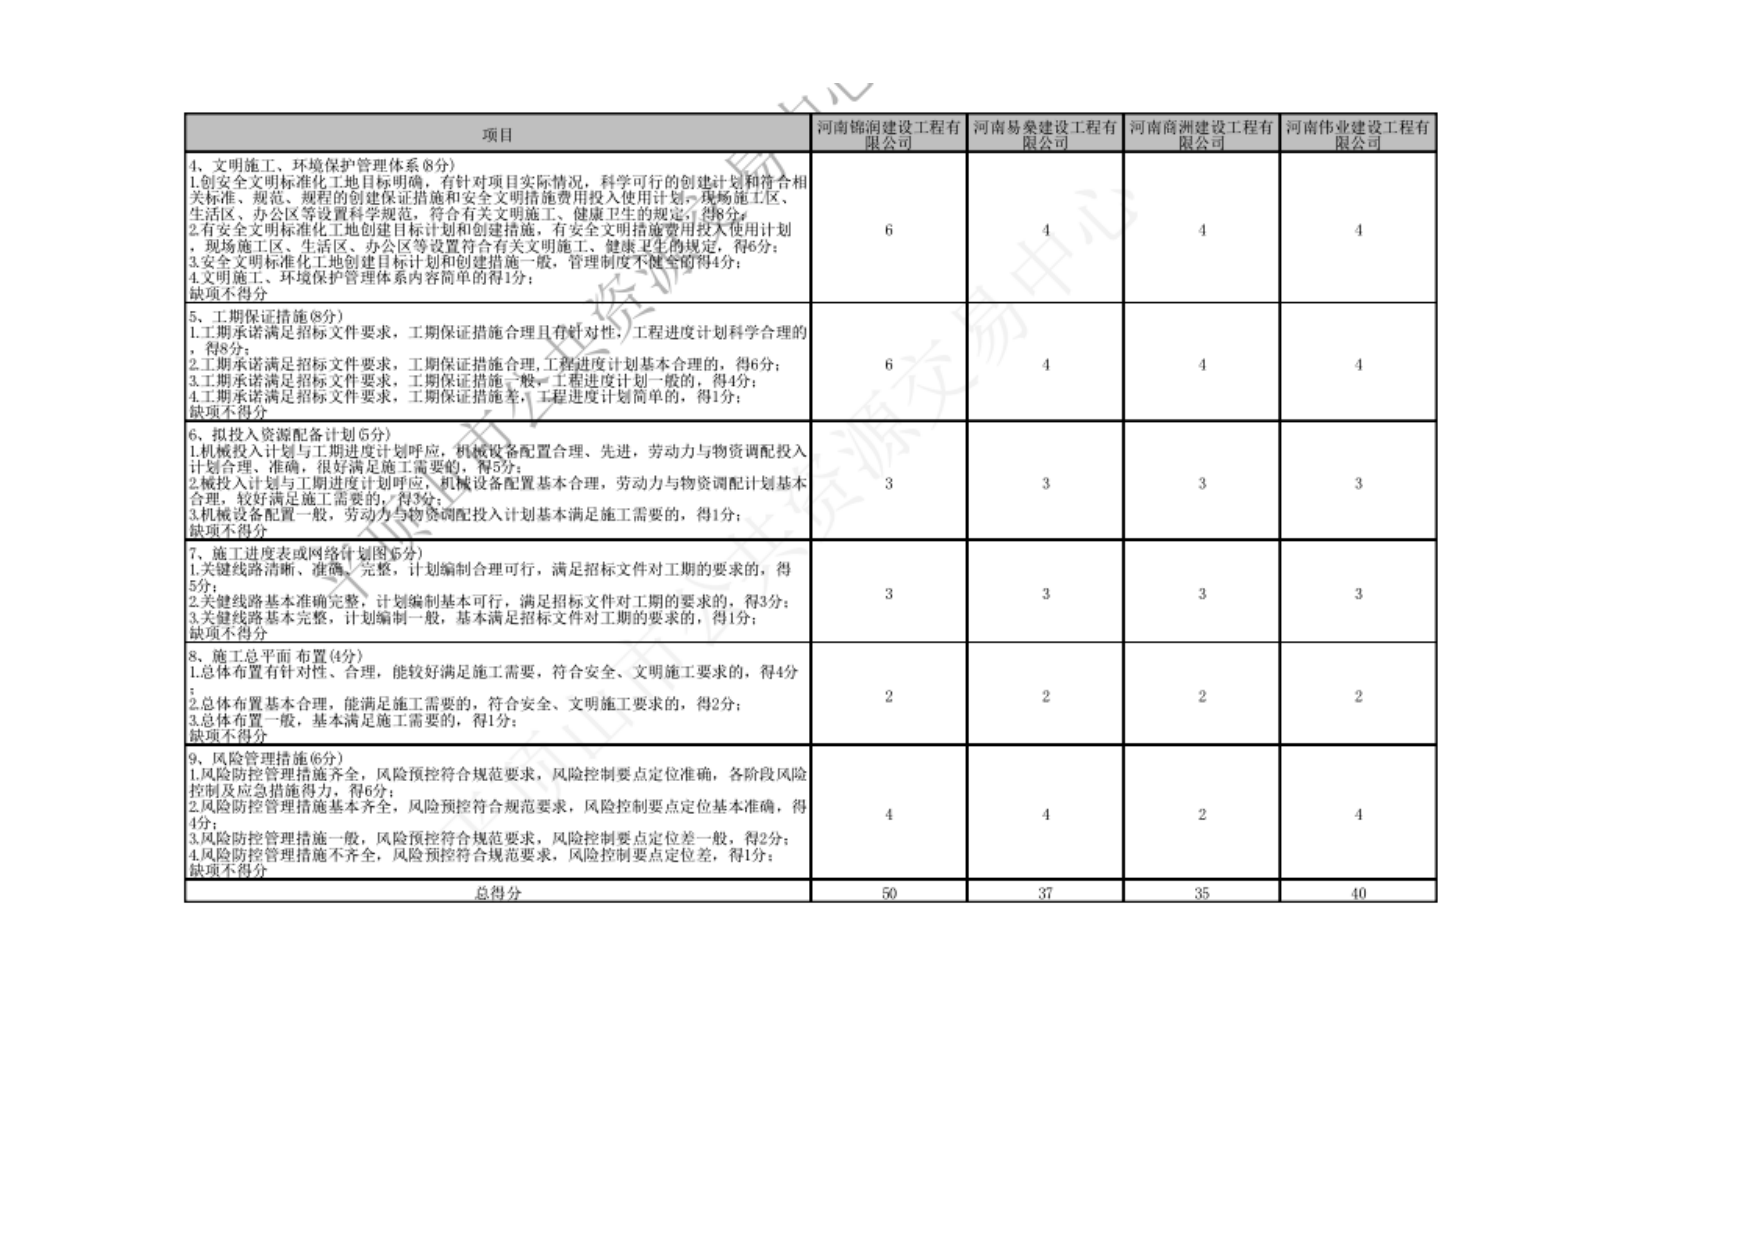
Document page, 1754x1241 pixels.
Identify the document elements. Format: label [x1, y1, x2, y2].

picture [150, 83, 1452, 914]
